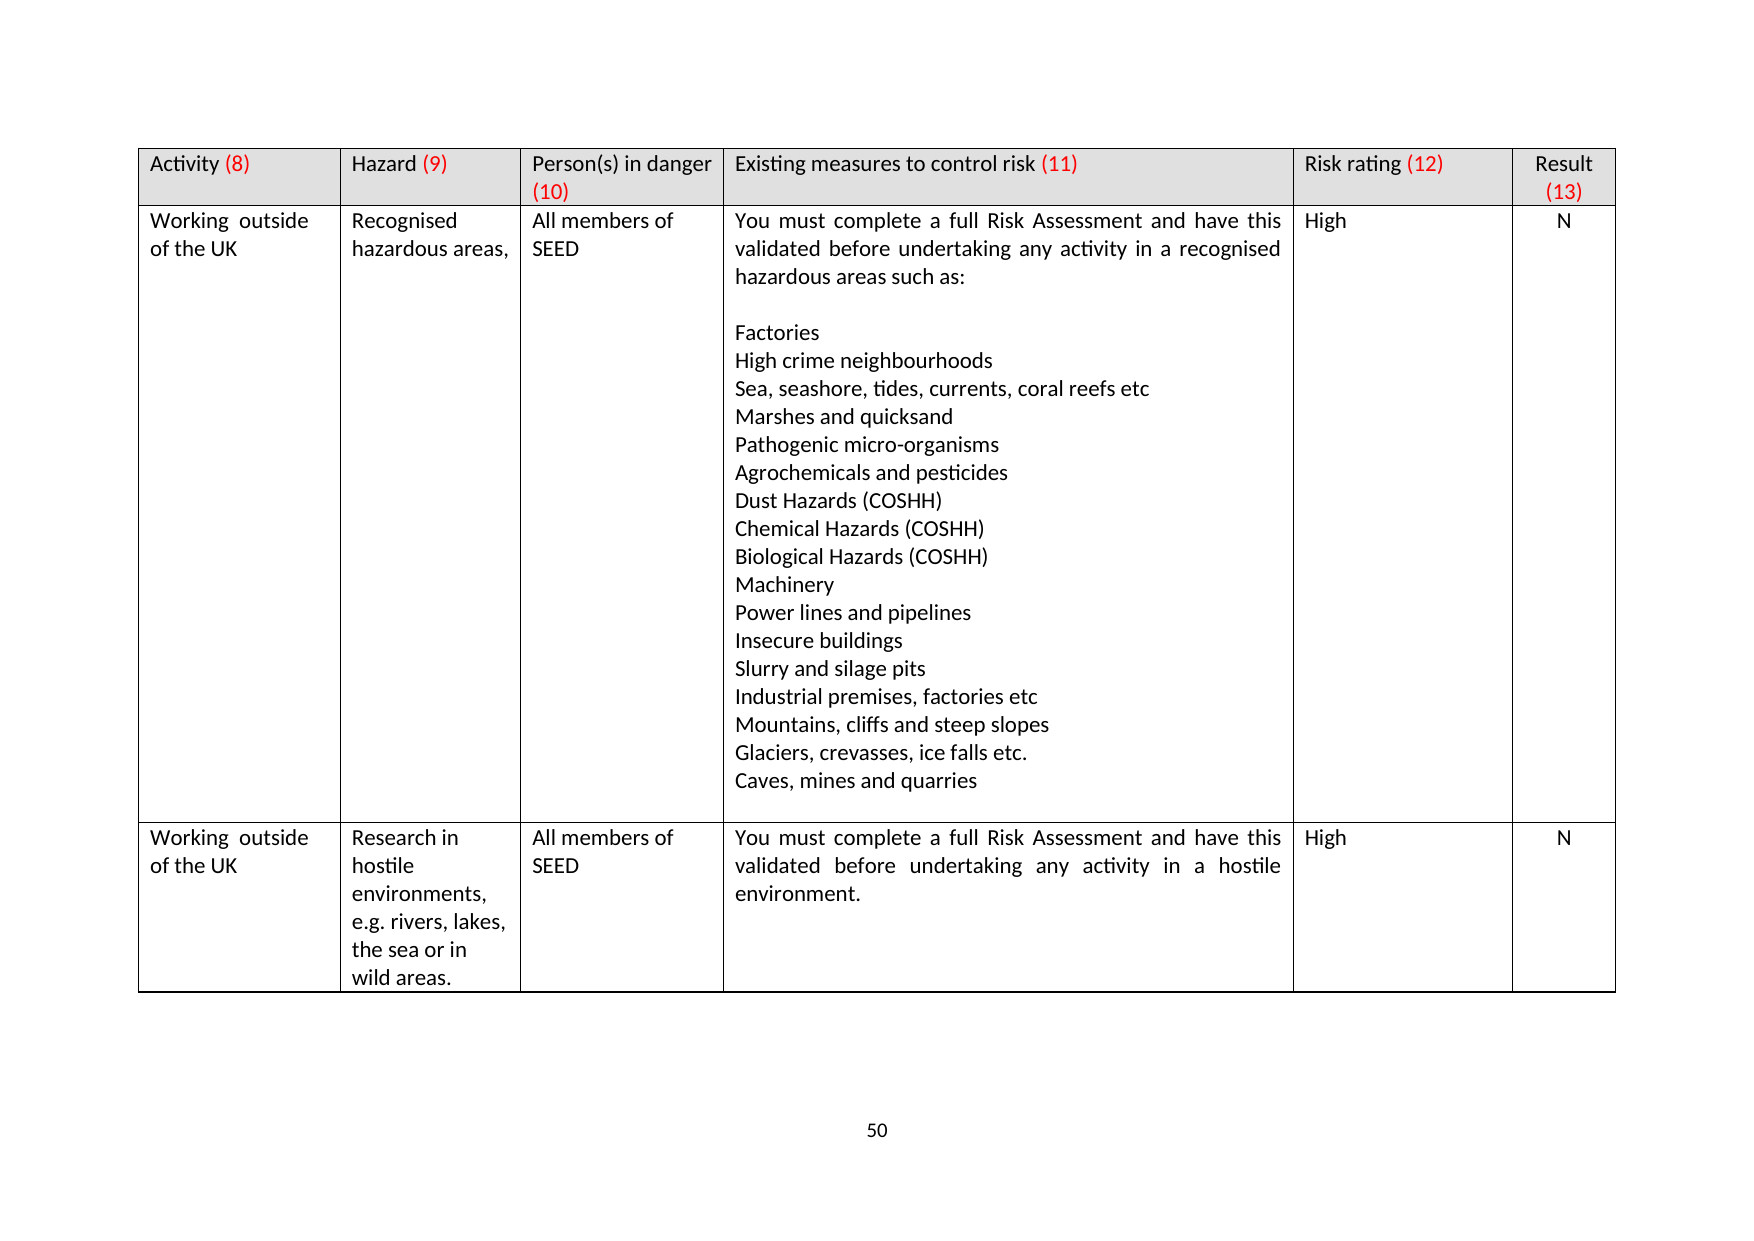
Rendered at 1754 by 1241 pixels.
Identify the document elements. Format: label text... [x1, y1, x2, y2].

table_cell N [1513, 206, 1615, 822]
table_cell Working outside of the UK [139, 206, 340, 822]
table_cell Recognised hazardous areas, [341, 206, 520, 822]
table_cell All members of SEED [521, 206, 723, 822]
table_header Person(s) in danger (10) [521, 149, 723, 205]
table_cell Research in hostile environments, e.g. rivers, lakes, the sea or in wild areas. [341, 823, 520, 991]
table_header Hazard (9) [341, 149, 520, 205]
table_cell Working outside of the UK [139, 823, 340, 991]
table_header Result (13) [1513, 149, 1615, 205]
table_header Existing measures to control risk (11) [724, 149, 1293, 205]
table_cell You must complete a full Risk Assessment and have this validated before undertaking any activity in a recognised hazardous areas such as: Factories High crime neighbourhoods Sea, seashore, tides, currents, coral reefs etc Marshes and quicksand Pathogenic micro-organisms Agrochemicals and pesticides Dust Hazards (COSHH) Chemical Hazards (COSHH) Biological Hazards (COSHH) Machinery Power lines and pipelines Insecure buildings Slurry and silage pits Industrial premises, factories etc Mountains, cliffs and steep slopes Glaciers, crevasses, ice falls etc. Caves, mines and quarries [724, 206, 1293, 822]
table_cell All members of SEED [521, 823, 723, 991]
table_cell High [1294, 823, 1512, 991]
table_cell N [1513, 823, 1615, 991]
table_header Activity (8) [139, 149, 340, 205]
table_cell You must complete a full Risk Assessment and have this validated before undertaking any activity in a hostile environment. [724, 823, 1293, 991]
table_header Risk rating (12) [1294, 149, 1512, 205]
table_cell High [1294, 206, 1512, 822]
